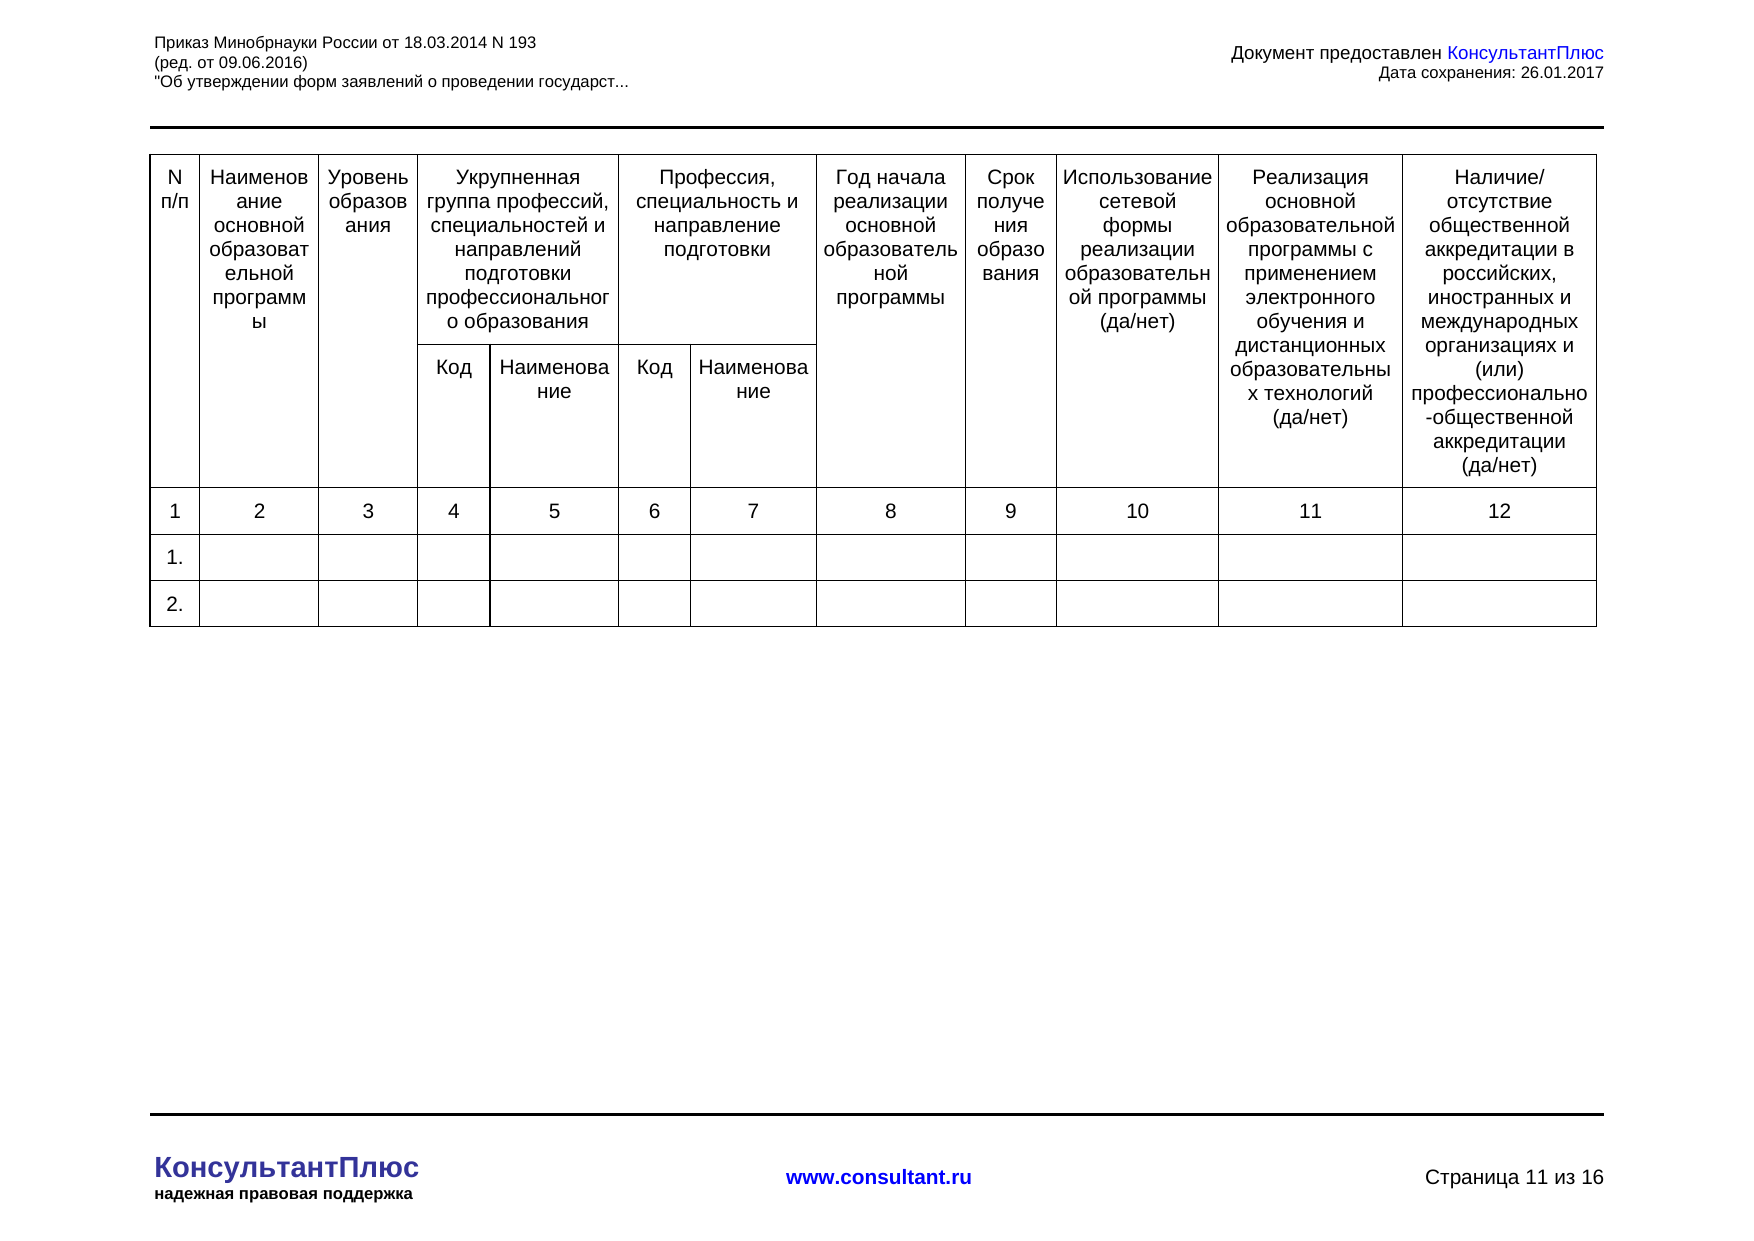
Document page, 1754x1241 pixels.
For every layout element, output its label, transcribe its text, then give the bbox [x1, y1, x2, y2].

table_header Реализация основной образовательной программы с применением электронного обучения и дистанционных образовательных технологий (да/нет) [1219, 155, 1402, 487]
table_cell [619, 581, 690, 626]
table_header Использование сетевой формы реализации образовательной программы (да/нет) [1057, 155, 1218, 487]
table_cell 3 [319, 488, 417, 533]
table_cell [691, 535, 816, 580]
table_header Укрупненная группа профессий, специальностей и направлений подготовки профессионального образования [418, 155, 618, 343]
table_cell 9 [966, 488, 1056, 533]
table_cell [817, 535, 965, 580]
table_cell 1. [151, 535, 199, 580]
table_cell 11 [1219, 488, 1402, 533]
table_cell [1057, 535, 1218, 580]
table_cell [1403, 581, 1596, 626]
table_cell [491, 535, 618, 580]
table_cell [1219, 581, 1402, 626]
table_cell Наименование [491, 345, 618, 487]
table_header Наименование основной образовательной программы [200, 155, 318, 487]
table_cell [691, 581, 816, 626]
table_cell [418, 535, 489, 580]
table_cell [319, 581, 417, 626]
table_cell Код [418, 345, 489, 487]
table_cell 10 [1057, 488, 1218, 533]
table_cell [1403, 535, 1596, 580]
table_cell [491, 581, 618, 626]
table_cell [418, 581, 489, 626]
table_header Срок получения образования [966, 155, 1056, 487]
table_header Профессия, специальность и направление подготовки [619, 155, 816, 343]
table_cell 4 [418, 488, 489, 533]
table_cell Код [619, 345, 690, 487]
table_cell 6 [619, 488, 690, 533]
table_header Наличие/отсутствие общественной аккредитации в российских, иностранных и международных организациях и (или) профессионально-общественной аккредитации (да/нет) [1403, 155, 1596, 487]
table_cell [966, 535, 1056, 580]
table_cell 2. [151, 581, 199, 626]
table_cell [966, 581, 1056, 626]
table_header Год начала реализации основной образовательной программы [817, 155, 965, 487]
table_cell 8 [817, 488, 965, 533]
table_cell Наименование [691, 345, 816, 487]
table_cell [817, 581, 965, 626]
table_cell [200, 535, 318, 580]
table_cell 7 [691, 488, 816, 533]
table_cell [319, 535, 417, 580]
table_header Уровень образования [319, 155, 417, 487]
table_cell 2 [200, 488, 318, 533]
table_cell [619, 535, 690, 580]
table_header N п/п [151, 155, 199, 487]
table_cell 5 [491, 488, 618, 533]
table_cell [1219, 535, 1402, 580]
table_cell [200, 581, 318, 626]
table_cell 1 [151, 488, 199, 533]
table_cell [1057, 581, 1218, 626]
table_cell 12 [1403, 488, 1596, 533]
